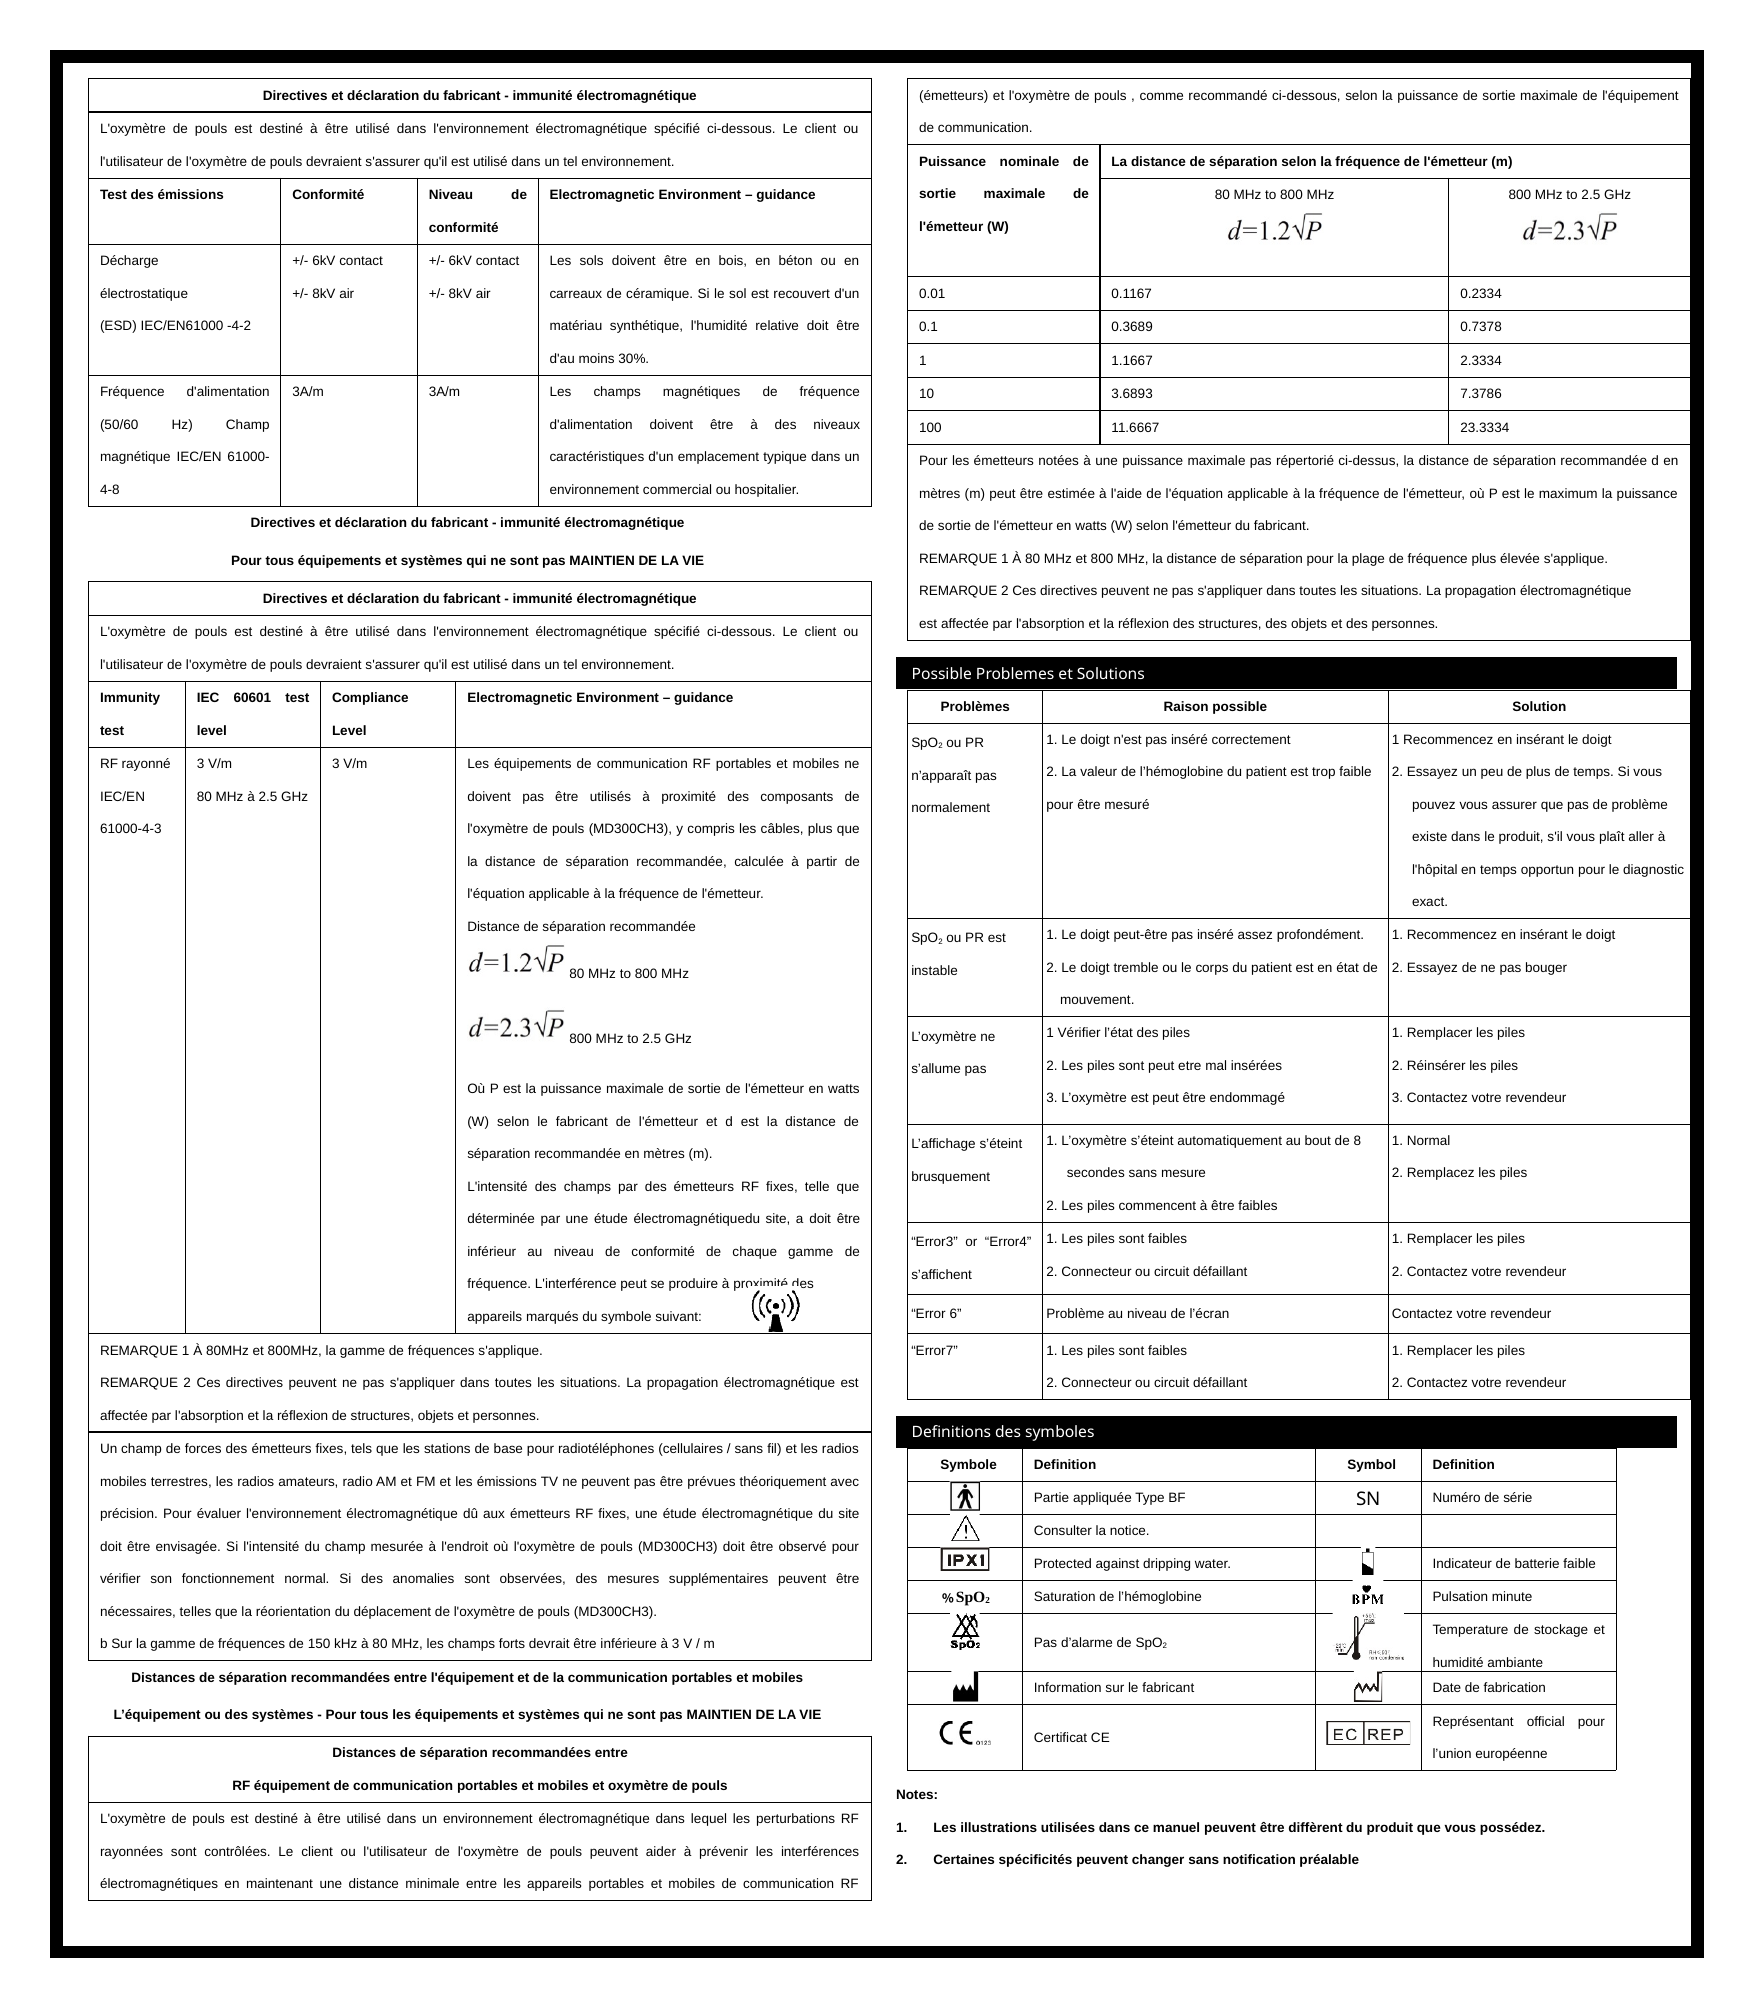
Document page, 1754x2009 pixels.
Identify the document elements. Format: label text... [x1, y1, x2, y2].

table_cell [1316, 1548, 1421, 1580]
table_cell [908, 1482, 1022, 1514]
table_cell Date de fabrication [1422, 1672, 1616, 1704]
table_cell La distance de séparation selon la fréquence de l'émetteur (m) [1101, 145, 1690, 177]
table_cell 1. L’oxymètre s’éteint automatiquement au bout de 8 secondes sans mesure 2. Les piles commencent à être faibles [1043, 1125, 1388, 1222]
table_header Symbol [1316, 1449, 1421, 1481]
table_cell 2.3334 [1449, 344, 1690, 377]
table_header Definition [1023, 1449, 1315, 1481]
table_cell 1. Les piles sont faibles 2. Connecteur ou circuit défaillant [1043, 1223, 1388, 1294]
table_cell 1. Remplacer les piles 2. Contactez votre revendeur [1389, 1223, 1690, 1294]
table_cell L'oxymètre de pouls est destiné à être utilisé dans un environnement électromagnétique dans lequel les perturbations RF rayonnées sont contrôlées. Le client ou l'utilisateur de l'oxymètre de pouls peuvent aider à prévenir les interférences électromagnétiques en maintenant une distance minimale entre les appareils portables et mobiles de communication RF (émetteurs) et l'oxymètre de pouls , comme recommandé ci-dessous, selon la puissance de sortie maximale de l'équipement de communication. [908, 79, 1690, 144]
picture [1360, 1547, 1376, 1577]
table_cell 23.3334 [1449, 411, 1690, 444]
table_cell Puissance nominale de sortie maximale de l'émetteur (W) [908, 145, 1099, 276]
table_cell 80 MHz to 800 MHz [1101, 179, 1448, 276]
picture [940, 1547, 990, 1571]
table_header Distances de séparation recommandées entre RF équipement de communication portables et mobiles et oxymètre de pouls [89, 1737, 871, 1802]
table_cell Niveau de conformité [418, 179, 538, 243]
table_cell Information sur le fabricant [1023, 1672, 1315, 1704]
table_cell 3 V/m 80 MHz à 2.5 GHz [186, 748, 320, 1333]
picture [950, 1613, 980, 1650]
table_cell 0.2334 [1449, 277, 1690, 309]
table_cell “Error7” [908, 1334, 1042, 1399]
table_cell 1. Les piles sont faibles 2. Connecteur ou circuit défaillant [1043, 1334, 1388, 1399]
text L’équipement ou des systèmes - Pour tous les équipements et systèmes qui ne sont pas MAINTIEN DE LA VIE [77, 1698, 858, 1731]
table_cell 1 Recommencez en insérant le doigt 2. Essayez un peu de plus de temps. Si vous pouvez vous assurer que pas de problème existe dans le produit, s'il vous plaît aller à l'hôpital en temps opportun pour le diagnostic exact. [1389, 724, 1690, 918]
table_header Problèmes [908, 691, 1042, 722]
table_cell L'oxymètre de pouls est destiné à être utilisé dans un environnement électromagnétique dans lequel les perturbations RF rayonnées sont contrôlées. Le client ou l'utilisateur de l'oxymètre de pouls peuvent aider à prévenir les interférences électromagnétiques en maintenant une distance minimale entre les appareils portables et mobiles de communication RF (émetteurs) et l'oxymètre de pouls , comme recommandé ci-dessous, selon la puissance de sortie maximale de l'équipement de communication. [89, 1803, 871, 1900]
table_cell Fréquence d'alimentation (50/60 Hz) Champ magnétique IEC/EN 61000-4-8 [89, 376, 280, 506]
table_cell Certificat CE [1023, 1705, 1315, 1770]
text Directives et déclaration du fabricant - immunité électromagnétique [77, 507, 858, 539]
table_cell 1. Recommencez en insérant le doigt 2. Essayez de ne pas bouger [1389, 919, 1690, 1016]
text Pour tous équipements et systèmes qui ne sont pas MAINTIEN DE LA VIE [77, 544, 858, 576]
table_cell Pour les émetteurs notées à une puissance maximale pas répertorié ci-dessus, la distance de séparation recommandée d en mètres (m) peut être estimée à l'aide de l'équation applicable à la fréquence de l'émetteur, où P est le maximum la puissance de sortie de l'émetteur en watts (W) selon l'émetteur du fabricant. REMARQUE 1 À 80 MHz et 800 MHz, la distance de séparation pour la plage de fréquence plus élevée s'applique. REMARQUE 2 Ces directives peuvent ne pas s'appliquer dans toutes les situations. La propagation électromagnétique est affectée par l'absorption et la réflexion des structures, des objets et des personnes. [908, 445, 1690, 640]
table_cell [1316, 1614, 1421, 1671]
table_cell Electromagnetic Environment – guidance [456, 682, 871, 747]
table_header Directives et déclaration du fabricant - immunité électromagnétique [89, 582, 871, 615]
table_cell [908, 1548, 1022, 1580]
table_cell ﹪SpO2 [908, 1581, 1022, 1613]
table_cell 10 [908, 378, 1099, 410]
table_cell 3A/m [281, 376, 417, 506]
text Distances de séparation recommandées entre l'équipement et de la communication portables et mobiles [77, 1661, 858, 1693]
table_cell “Error 6” [908, 1295, 1042, 1333]
table_cell REMARQUE 1 À 80MHz et 800MHz, la gamme de fréquences s'applique. REMARQUE 2 Ces directives peuvent ne pas s'appliquer dans toutes les situations. La propagation électromagnétique est affectée par l'absorption et la réflexion de structures, objets et personnes. [89, 1334, 871, 1431]
table_cell Indicateur de batterie faible [1422, 1548, 1616, 1580]
table_cell Temperature de stockage et humidité ambiante [1422, 1614, 1616, 1671]
table_cell 100 [908, 411, 1099, 444]
table_cell 1 Vérifier l’état des piles 2. Les piles sont peut etre mal insérées 3. L’oxymètre est peut être endommagé [1043, 1017, 1388, 1124]
table_cell Electromagnetic Environment – guidance [539, 179, 871, 243]
picture [1353, 1671, 1383, 1702]
table_cell Les sols doivent être en bois, en béton ou en carreaux de céramique. Si le sol est recouvert d'un matériau synthétique, l'humidité relative doit être d'au moins 30%. [539, 245, 871, 374]
table_cell 1. Remplacer les piles 2. Contactez votre revendeur [1389, 1334, 1690, 1399]
table_cell Représentant official pour l’union européenne [1422, 1705, 1616, 1770]
picture [467, 942, 566, 979]
table_cell 3.6893 [1101, 378, 1448, 410]
table_cell 800 MHz to 2.5 GHz [1449, 179, 1690, 276]
text Notes: [896, 1778, 1677, 1811]
table_cell [1422, 1515, 1616, 1547]
list Les illustrations utilisées dans ce manuel peuvent être diffèrent du produit que vous possédez. [896, 1811, 1677, 1843]
table_cell L’affichage s’éteint brusquement [908, 1125, 1042, 1222]
table_cell 0.1167 [1101, 277, 1448, 309]
table_cell Un champ de forces des émetteurs fixes, tels que les stations de base pour radiotéléphones (cellulaires / sans fil) et les radios mobiles terrestres, les radios amateurs, radio AM et FM et les émissions TV ne peuvent pas être prévues théoriquement avec précision. Pour évaluer l'environnement électromagnétique dû aux émetteurs RF fixes, une étude électromagnétique du site doit être envisagée. Si l'intensité du champ mesurée à l'endroit où l'oxymètre de pouls (MD300CH3) doit être observé pour vérifier son fonctionnement normal. Si des anomalies sont observées, des mesures supplémentaires peuvent être nécessaires, telles que la réorientation du déplacement de l'oxymètre de pouls (MD300CH3). b Sur la gamme de fréquences de 150 kHz à 80 MHz, les champs forts devrait être inférieure à 3 V / m [89, 1433, 871, 1660]
table_cell Immunity test [89, 682, 185, 747]
picture [939, 1721, 991, 1745]
table_cell 1. Normal 2. Remplacez les piles [1389, 1125, 1690, 1222]
table_cell L'oxymètre de pouls est destiné à être utilisé dans l'environnement électromagnétique spécifié ci-dessous. Le client ou l'utilisateur de l'oxymètre de pouls devraient s'assurer qu'il est utilisé dans un tel environnement. [89, 616, 871, 681]
table_cell 1 [908, 344, 1099, 377]
table_cell RF rayonné IEC/EN 61000-4-3 [89, 748, 185, 1333]
table_cell Décharge électrostatique (ESD) IEC/EN61000 -4-2 [89, 245, 280, 374]
table_cell “Error3” or “Error4” s’affichent [908, 1223, 1042, 1294]
table_cell 0.1 [908, 311, 1099, 343]
table_cell Test des émissions [89, 179, 280, 243]
table_cell [1316, 1705, 1421, 1770]
table_cell [908, 1515, 1022, 1547]
table_cell Les champs magnétiques de fréquence d'alimentation doivent être à des niveaux caractéristiques d'un emplacement typique dans un environnement commercial ou hospitalier. [539, 376, 871, 506]
table_cell SN [1316, 1482, 1421, 1514]
table_header Directives et déclaration du fabricant - immunité électromagnétique [89, 79, 871, 111]
table_cell 0.7378 [1449, 311, 1690, 343]
table_cell Saturation de l’hémoglobine [1023, 1581, 1315, 1613]
table_header Solution [1389, 691, 1690, 722]
picture [1225, 211, 1324, 247]
table_cell L'oxymètre de pouls est destiné à être utilisé dans l'environnement électromagnétique spécifié ci-dessous. Le client ou l'utilisateur de l'oxymètre de pouls devraient s'assurer qu'il est utilisé dans un tel environnement. [89, 113, 871, 177]
table_cell [908, 1672, 1022, 1704]
picture [467, 1007, 566, 1044]
table_cell Pas d’alarme de SpO2 [1023, 1614, 1315, 1671]
table_cell 11.6667 [1101, 411, 1448, 444]
table_cell Pulsation minute [1422, 1581, 1616, 1613]
list Certaines spécificités peuvent changer sans notification préalable [896, 1843, 1677, 1876]
table_cell L’oxymètre ne s’allume pas [908, 1017, 1042, 1124]
picture [1520, 211, 1619, 247]
table_cell IEC 60601 test level [186, 682, 320, 747]
table_cell 1. Le doigt peut-être pas inséré assez profondément. 2. Le doigt tremble ou le corps du patient est en état ​​de mouvement. [1043, 919, 1388, 1016]
text Possible Problemes et Solutions [896, 657, 1677, 689]
picture [949, 1481, 981, 1511]
table_cell Partie appliquée Type BF [1023, 1482, 1315, 1514]
table_cell Compliance Level [321, 682, 455, 747]
table_cell SpO2 ou PR est instable [908, 919, 1042, 1016]
picture [951, 1671, 979, 1702]
table_cell Consulter la notice. [1023, 1515, 1315, 1547]
table_cell 1. Le doigt n'est pas inséré correctement 2. La valeur de l’hémoglobine du patient est trop faible pour être mesuré [1043, 724, 1388, 918]
table_cell SpO2 ou PR n’apparaît pas normalement [908, 724, 1042, 918]
table_cell 1. Remplacer les piles 2. Réinsérer les piles 3. Contactez votre revendeur [1389, 1017, 1690, 1124]
table_cell [908, 1614, 1022, 1671]
table_cell 3 V/m [321, 748, 455, 1333]
table_cell Protected against dripping water. [1023, 1548, 1315, 1580]
table_cell 1.1667 [1101, 344, 1448, 377]
table_cell 0.01 [908, 277, 1099, 309]
table_cell 0.3689 [1101, 311, 1448, 343]
table_header Definition [1422, 1449, 1616, 1481]
table_cell [1316, 1672, 1421, 1704]
table_cell 3A/m [418, 376, 538, 506]
table_header Symbole [908, 1449, 1022, 1481]
picture [1352, 1580, 1384, 1607]
table_cell [1316, 1515, 1421, 1547]
table_header Raison possible [1043, 691, 1388, 722]
table_cell Les équipements de communication RF portables et mobiles ne doivent pas être utilisés à proximité des composants de l'oxymètre de pouls (MD300CH3), y compris les câbles, plus que la distance de séparation recommandée, calculée à partir de l'équation applicable à la fréquence de l'émetteur. Distance de séparation recommandée 80 MHz to 800 MHz 800 MHz to 2.5 GHz Où P est la puissance maximale de sortie de l'émetteur en watts (W) selon le fabricant de l'émetteur et d est la distance de séparation recommandée en mètres (m). L'intensité des champs par des émetteurs RF fixes, telle que déterminée par une étude électromagnétiquedu site, a doit être inférieur au niveau de conformité de chaque gamme de fréquence. L'interférence peut se produire à proximité des appareils marqués du symbole suivant: [456, 748, 871, 1333]
table_cell Numéro de série [1422, 1482, 1616, 1514]
table_cell 7.3786 [1449, 378, 1690, 410]
table_cell +/- 6kV contact +/- 8kV air [281, 245, 417, 374]
table_cell Contactez votre revendeur [1389, 1295, 1690, 1333]
table_cell +/- 6kV contact +/- 8kV air [418, 245, 538, 374]
picture [1326, 1721, 1411, 1745]
text Definitions des symboles [896, 1416, 1677, 1448]
picture [1332, 1613, 1404, 1660]
table_cell Conformité [281, 179, 417, 243]
table_cell [1316, 1581, 1421, 1613]
table_cell [908, 1705, 1022, 1770]
table_cell Problème au niveau de l’écran [1043, 1295, 1388, 1333]
